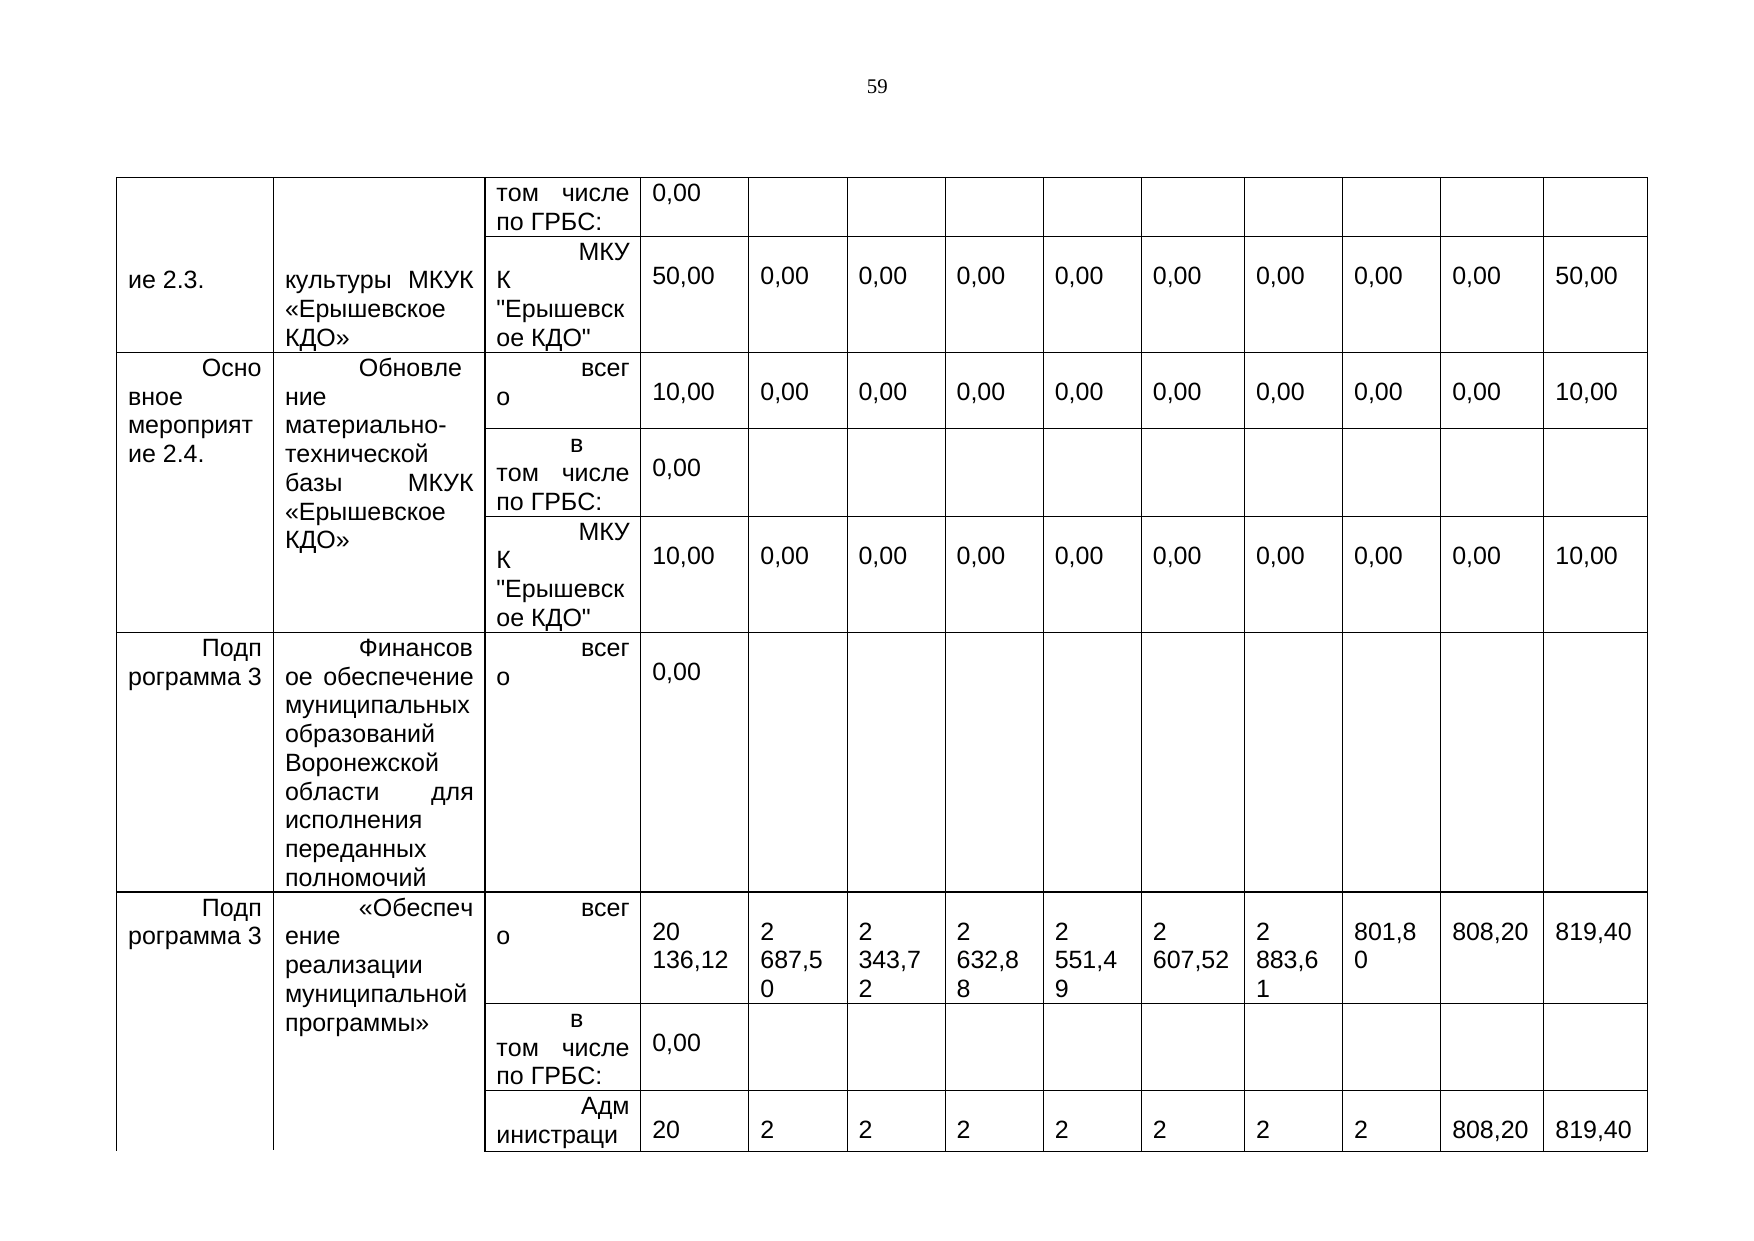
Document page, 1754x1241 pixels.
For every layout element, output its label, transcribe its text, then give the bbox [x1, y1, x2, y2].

table_cell 2 687,50 [749, 893, 847, 1003]
table_cell 0,00 [1044, 517, 1141, 632]
table_cell [848, 633, 945, 891]
table_cell 0,00 [1044, 237, 1141, 352]
table_cell [1245, 1004, 1342, 1090]
table_cell 0,00 [946, 237, 1043, 352]
table_cell МКУК "Ерышевское КДО" [486, 517, 640, 632]
table_cell [1441, 178, 1543, 236]
table_cell 20 136,12 [641, 893, 748, 1003]
table_cell [1142, 429, 1244, 516]
table_cell 0,00 [1343, 517, 1440, 632]
table_cell 10,00 [641, 517, 748, 632]
table_cell всего [486, 353, 640, 428]
table_cell всего [486, 893, 640, 1003]
table_cell 2 632,88 [946, 1091, 1043, 1151]
table_cell 10,00 [641, 353, 748, 428]
table_cell 0,00 [749, 237, 847, 352]
table_cell 0,00 [749, 517, 847, 632]
table_cell [1544, 178, 1647, 236]
table_cell 0,00 [848, 517, 945, 632]
table_cell 2 632,88 [946, 893, 1043, 1003]
table_cell 10,00 [1544, 353, 1647, 428]
table_cell 2 687,50 [749, 1091, 847, 1151]
table_cell [1441, 633, 1543, 891]
table_cell [749, 1004, 847, 1090]
table_cell 2 343,72 [848, 893, 945, 1003]
table_cell 2 551,49 [1044, 1091, 1141, 1151]
table_cell 0,00 [1245, 517, 1342, 632]
table_cell [1544, 429, 1647, 516]
table_cell [1142, 1004, 1244, 1090]
table_cell 0,00 [1441, 237, 1543, 352]
table_cell 0,00 [1142, 517, 1244, 632]
table_cell 801,80 [1343, 893, 1440, 1003]
table_cell 0,00 [1044, 353, 1141, 428]
table_cell 0,00 [641, 633, 748, 891]
table_cell 2 607,52 [1142, 1091, 1244, 1151]
table_cell [1142, 178, 1244, 236]
table_cell 0,00 [946, 517, 1043, 632]
table_cell 0,00 [848, 237, 945, 352]
table_cell [749, 633, 847, 891]
table_cell 50,00 [1544, 237, 1647, 352]
table_cell [1044, 1004, 1141, 1090]
table_cell 10,00 [1544, 517, 1647, 632]
table_cell [1544, 633, 1647, 891]
table_cell [946, 429, 1043, 516]
table_cell 0,00 [1343, 237, 1440, 352]
table_cell 808,20 [1441, 893, 1543, 1003]
table_cell 0,00 [1245, 237, 1342, 352]
table_cell [1441, 429, 1543, 516]
table_cell 0,00 [641, 178, 748, 236]
table_cell [1544, 1004, 1647, 1090]
table_cell «Обеспечение реализации муниципальной программы» [274, 893, 484, 1151]
table_cell Обновление материально-технической базы МКУК «Ерышевское КДО» [274, 353, 484, 632]
table_cell 0,00 [1142, 353, 1244, 428]
table_cell [1044, 178, 1141, 236]
table_cell [848, 1004, 945, 1090]
table_cell 0,00 [749, 353, 847, 428]
table_cell [1044, 429, 1141, 516]
table_cell [1343, 1004, 1440, 1090]
table_cell [1245, 178, 1342, 236]
table_cell 0,00 [1245, 353, 1342, 428]
table_cell [1441, 1004, 1543, 1090]
table_cell 0,00 [1343, 353, 1440, 428]
table_cell 0,00 [848, 353, 945, 428]
table_cell Подпрограмма 3 [117, 893, 273, 1151]
table_cell [946, 633, 1043, 891]
table_cell [1343, 429, 1440, 516]
table_cell 2 801,80 [1343, 1091, 1440, 1151]
table_cell [1343, 178, 1440, 236]
table_cell 2 883,61 [1245, 1091, 1342, 1151]
table_cell [946, 178, 1043, 236]
table_cell 819,40 [1544, 893, 1647, 1003]
table_cell 50,00 [641, 237, 748, 352]
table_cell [486, 178, 640, 236]
table_cell [848, 429, 945, 516]
table_cell [1142, 633, 1244, 891]
table_cell [1044, 633, 1141, 891]
table_cell Основное мероприятие 2.4. [117, 353, 273, 632]
table_cell 0,00 [946, 353, 1043, 428]
table_cell [749, 429, 847, 516]
table_cell 20 136,12 [641, 1091, 748, 1151]
table_cell [749, 178, 847, 236]
table_cell Финансовое обеспечение муниципальных образований Воронежской области для исполнения переданных полномочий [274, 633, 484, 891]
table_cell всего [486, 633, 640, 891]
table_cell [848, 178, 945, 236]
table_cell 0,00 [641, 429, 748, 516]
table_cell 0,00 [1441, 353, 1543, 428]
table_cell в том числе по ГРБС: [486, 429, 640, 516]
table_cell 0,00 [1142, 237, 1244, 352]
table_cell [946, 1004, 1043, 1090]
table_cell в том числе по ГРБС: [486, 1004, 640, 1090]
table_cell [486, 1091, 640, 1151]
table_cell 0,00 [1441, 517, 1543, 632]
table_cell [1245, 429, 1342, 516]
table_cell МКУК "Ерышевское КДО" [486, 237, 640, 352]
table_cell [1343, 633, 1440, 891]
table_cell 2 607,52 [1142, 893, 1244, 1003]
table_cell [1245, 633, 1342, 891]
table_cell 819,40 [1544, 1091, 1647, 1151]
table_cell 2 883,61 [1245, 893, 1342, 1003]
table_cell Подпрограмма 3 [117, 633, 273, 891]
table_cell 0,00 [641, 1004, 748, 1090]
table_cell 2 343,72 [848, 1091, 945, 1151]
table_cell 2 551,49 [1044, 893, 1141, 1003]
table_cell 808,20 [1441, 1091, 1543, 1151]
